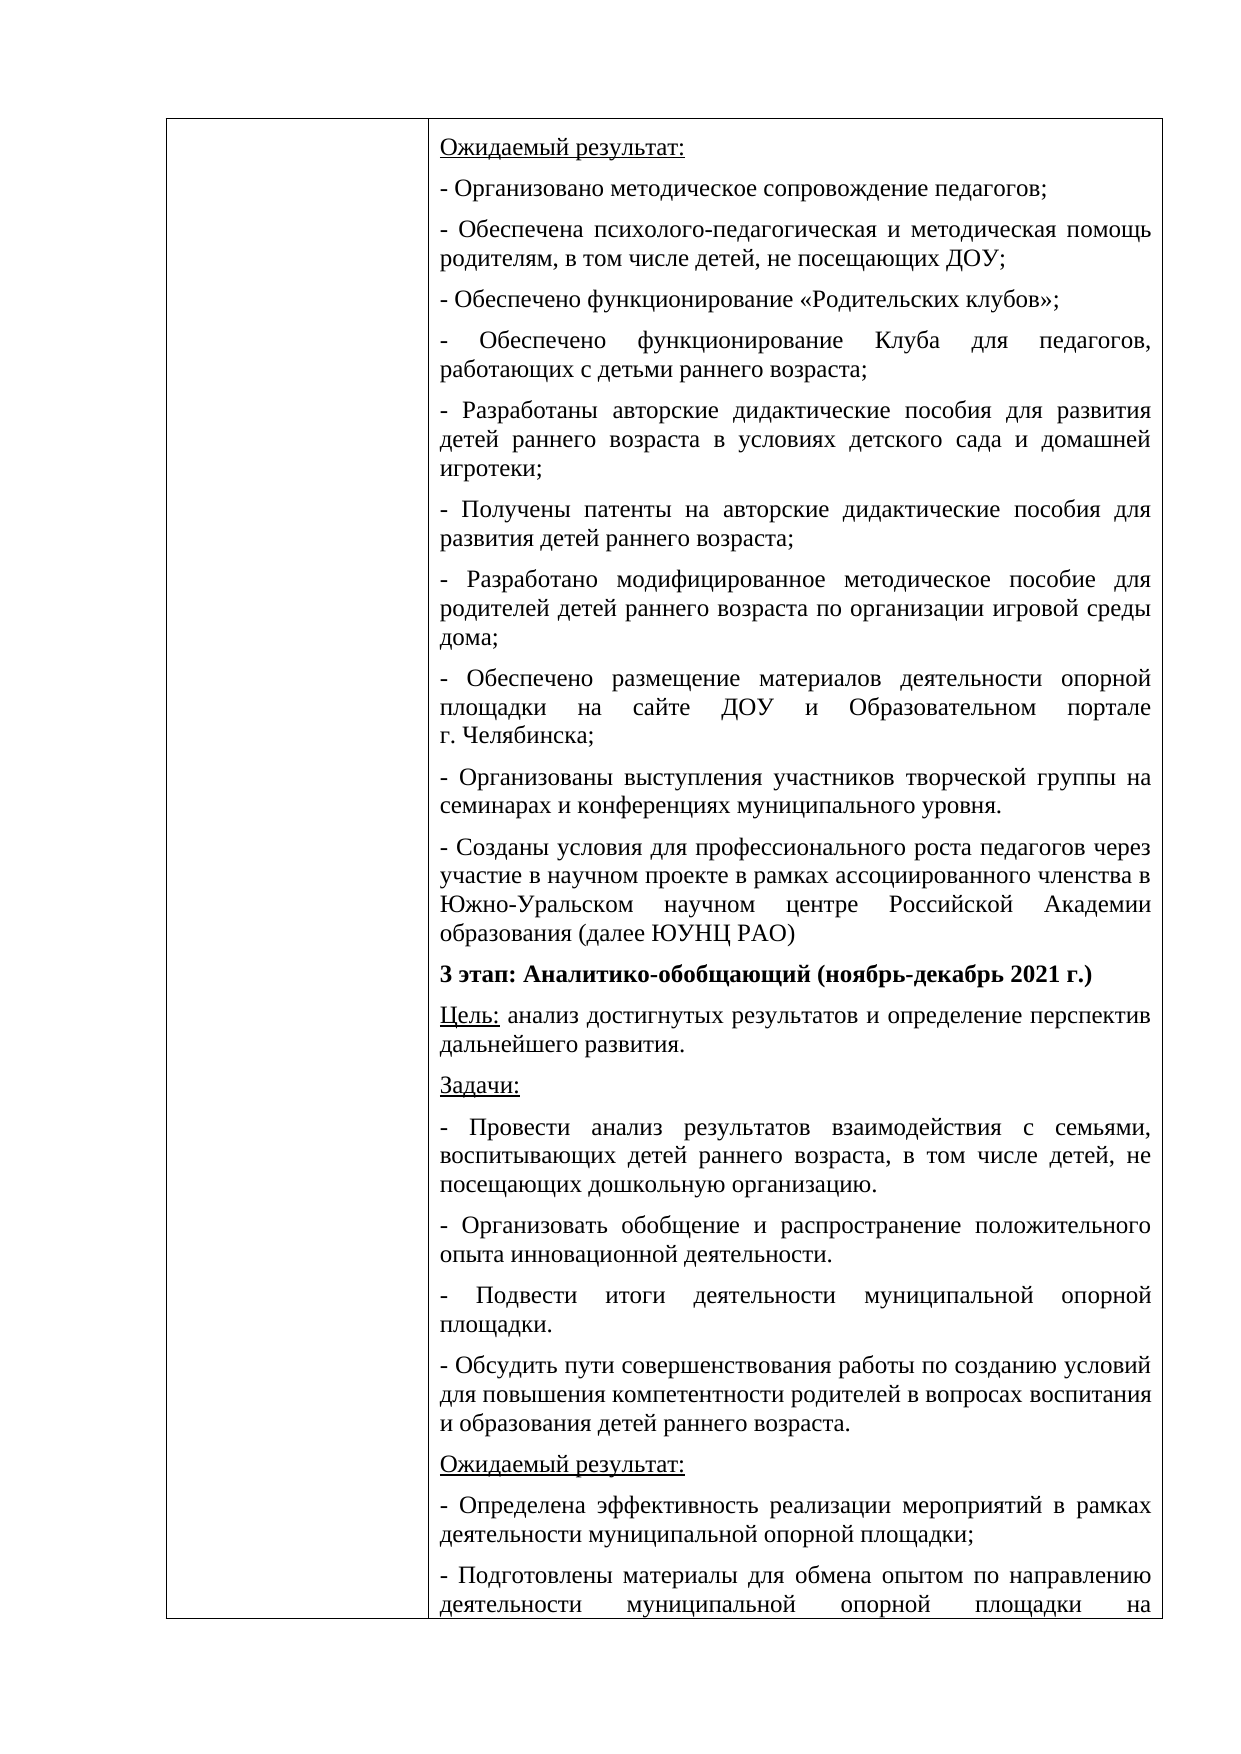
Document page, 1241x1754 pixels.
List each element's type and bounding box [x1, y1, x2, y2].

table_cell [167, 119, 428, 1618]
table_cell [429, 119, 1162, 1618]
